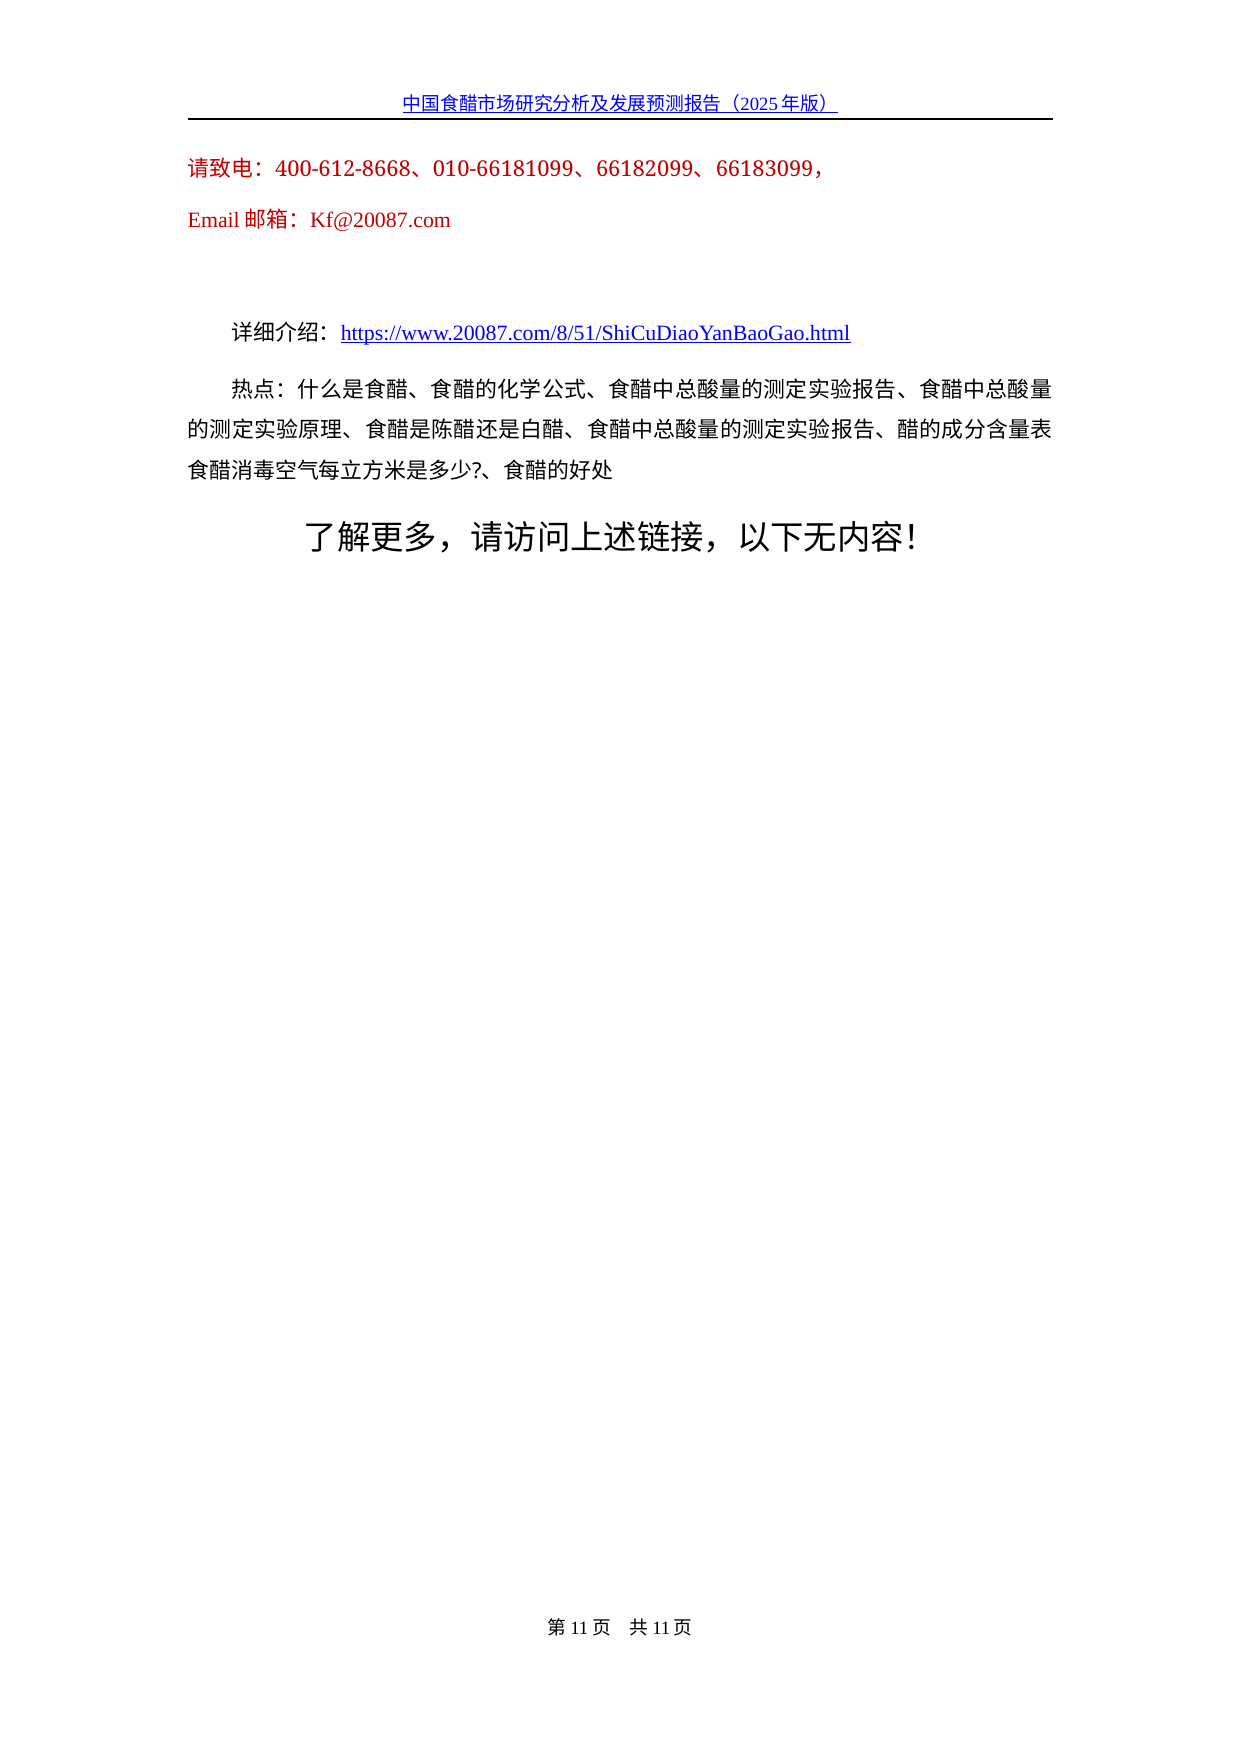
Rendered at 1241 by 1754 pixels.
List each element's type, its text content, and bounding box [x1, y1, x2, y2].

text 详细介绍：https://www.20087.com/8/51/ShiCuDiaoYanBaoGao.html [187, 315, 1053, 347]
text Email邮箱：Kf@20087.com [187, 202, 1053, 234]
text 请致电：400-612-8668、010-66181099、66182099、66183099， [187, 150, 1053, 183]
title 了解更多，请访问上述链接，以下无内容！ [187, 503, 1053, 568]
text 热点：什么是食醋、食醋的化学公式、食醋中总酸量的测定实验报告、食醋中总酸量的测定实验原理、食醋是陈醋还是白醋、食醋中总酸量的测定实验报告、醋的成分含量表、食醋消毒空气每立方米是多少?、食醋的好处 [187, 371, 1053, 485]
